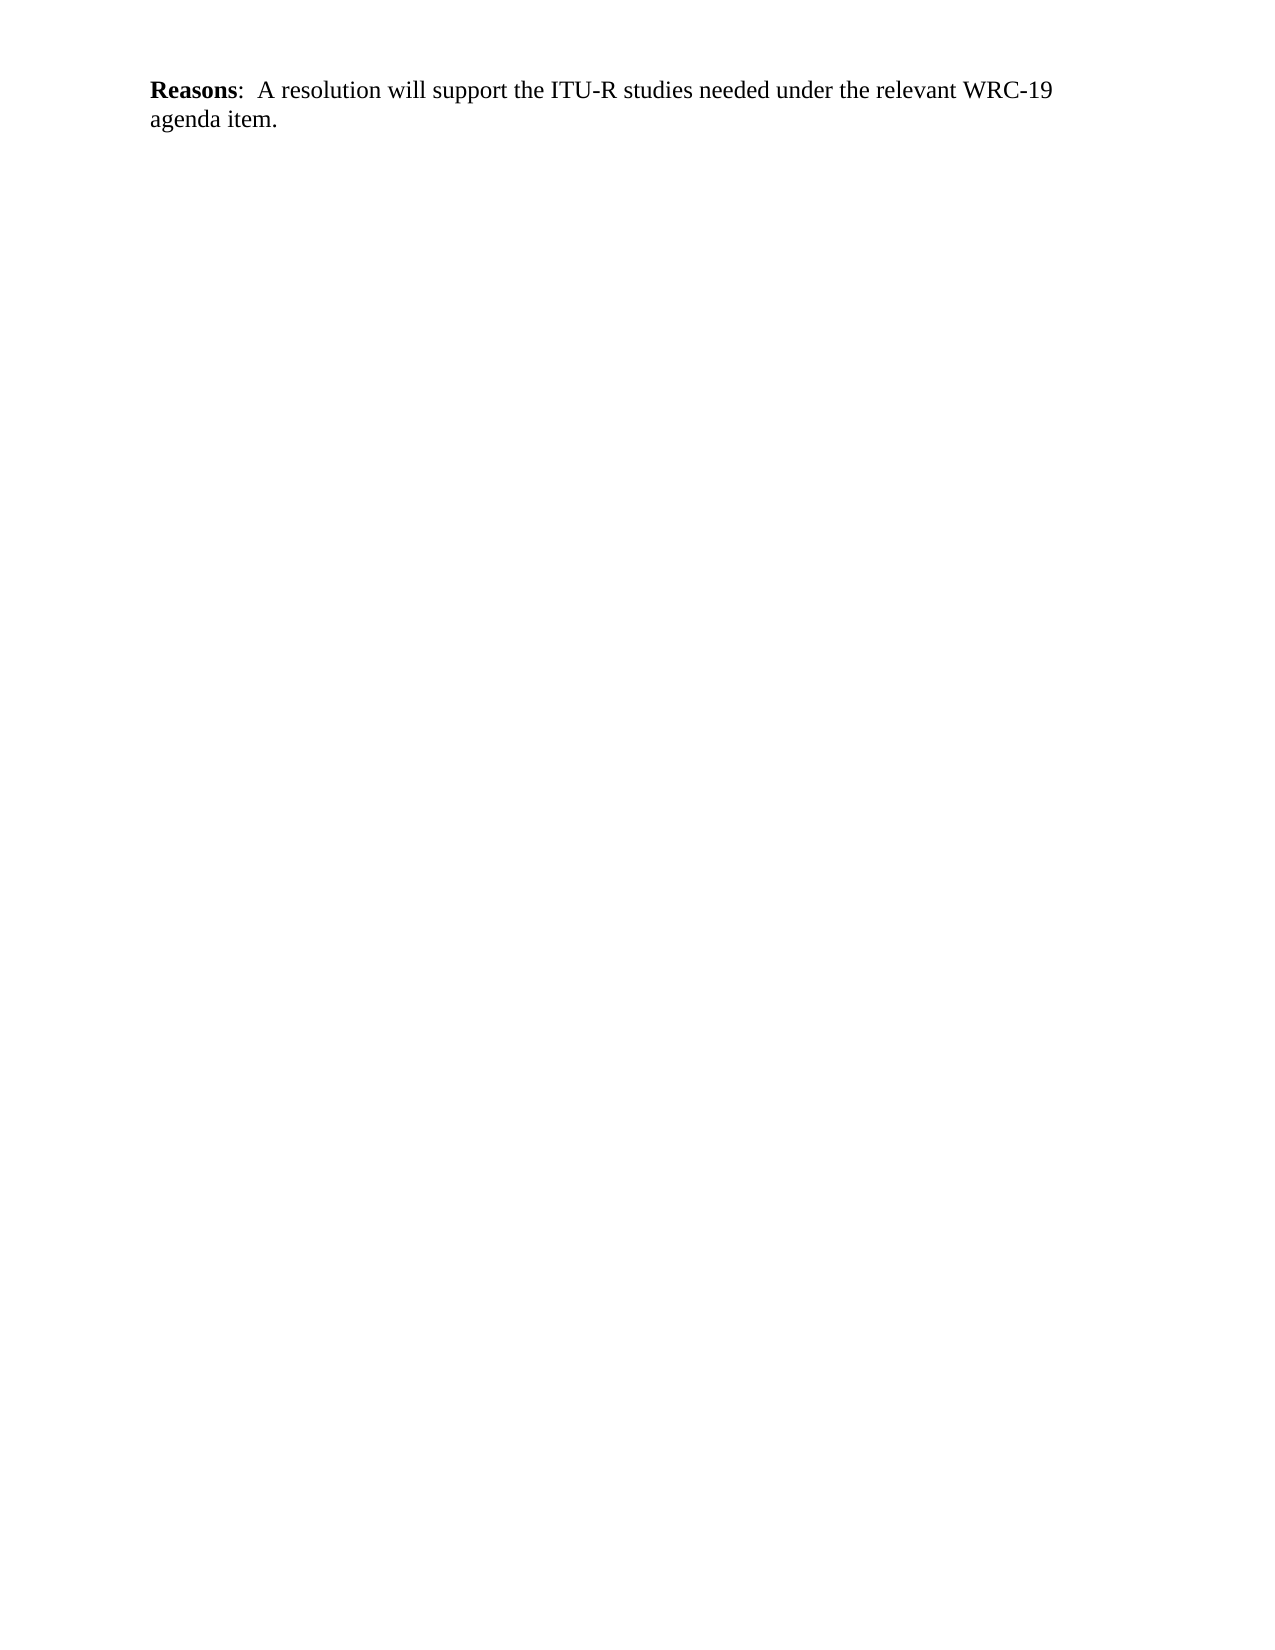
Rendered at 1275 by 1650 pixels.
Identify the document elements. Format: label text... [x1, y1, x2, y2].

text Reasons: A resolution will support the ITU-R studies needed under the relevant WRC-19 agenda item. [150, 75, 1125, 132]
